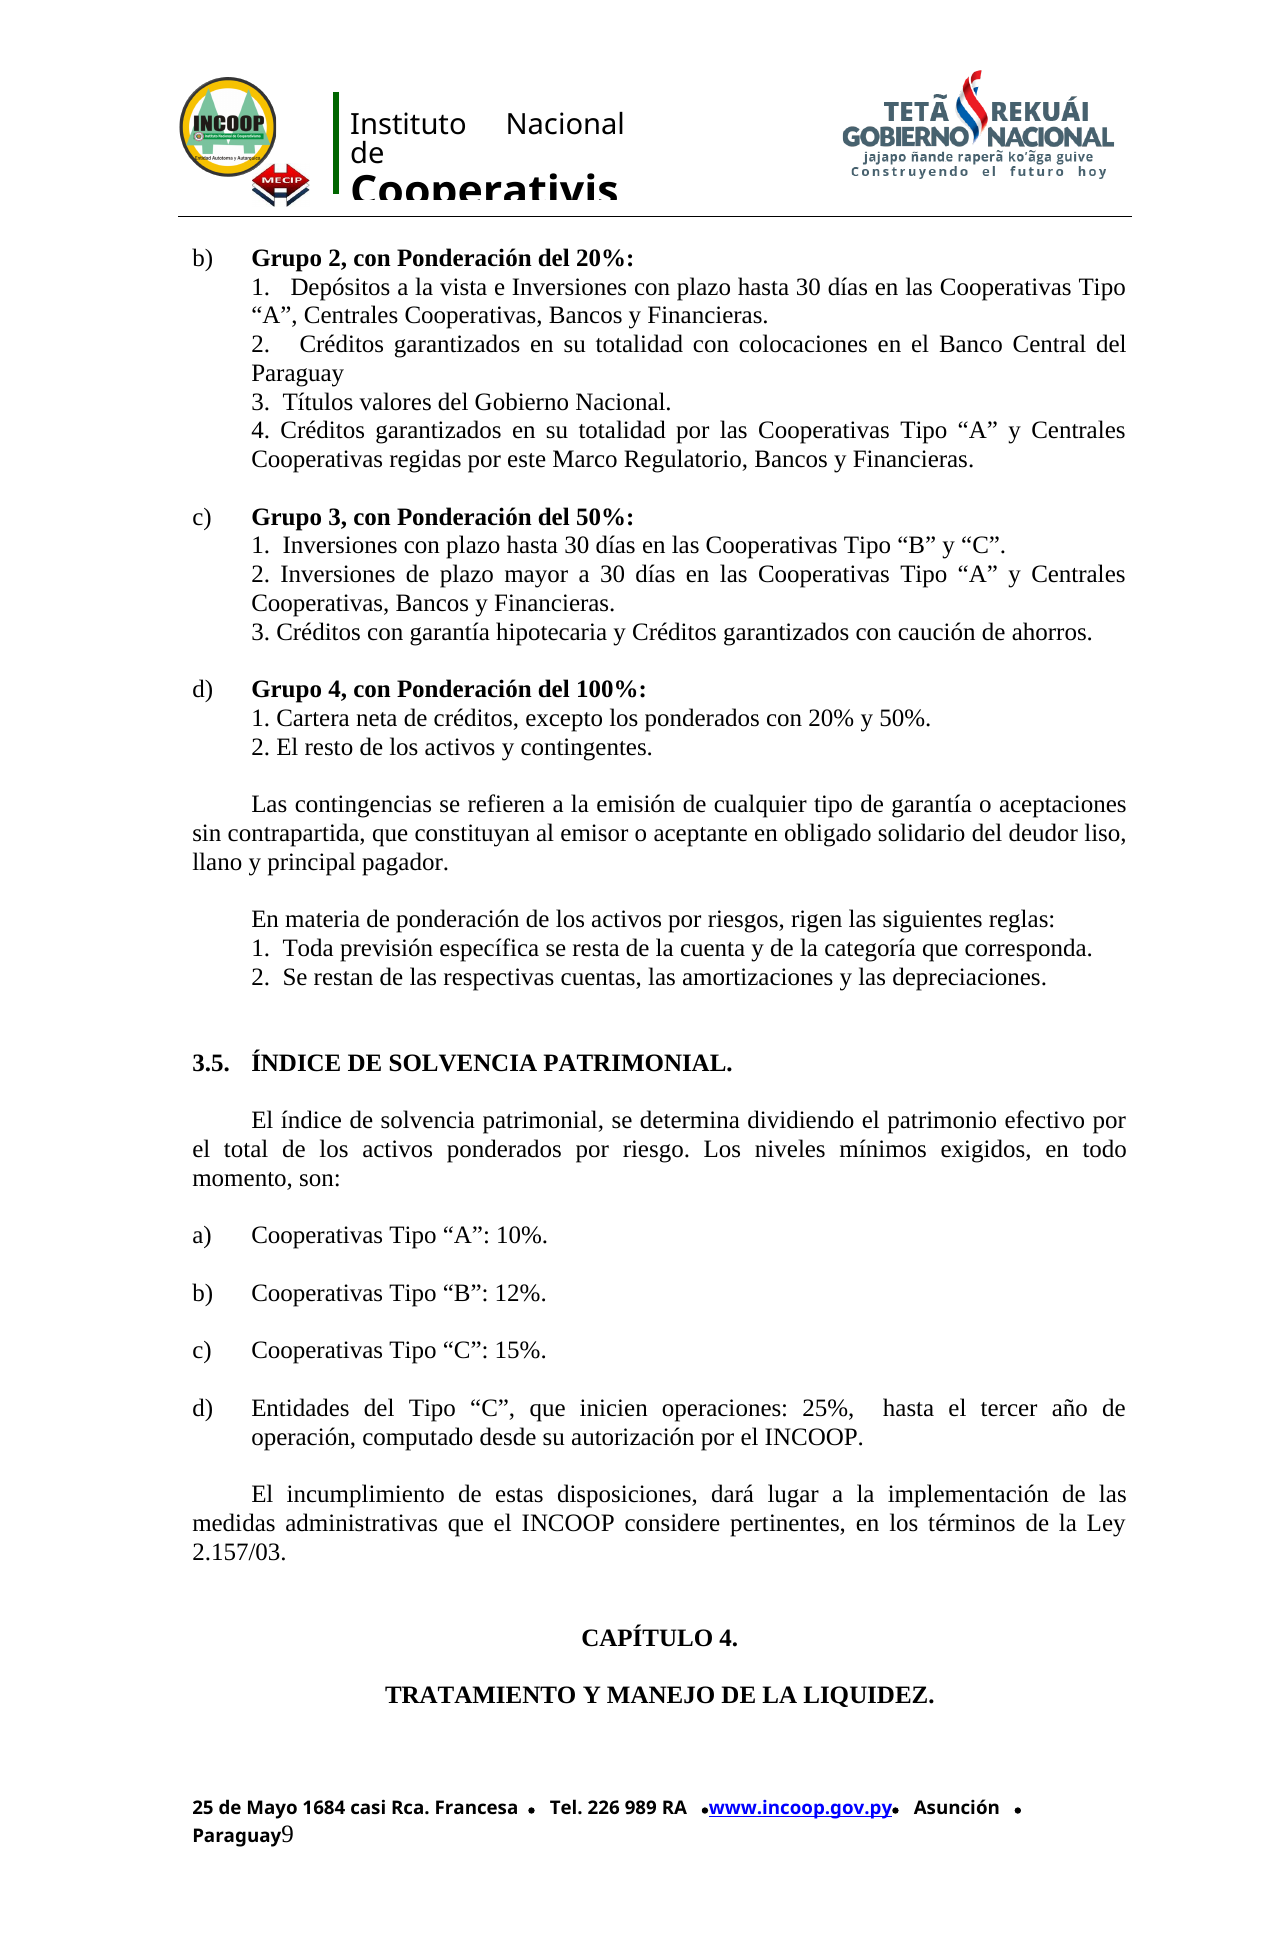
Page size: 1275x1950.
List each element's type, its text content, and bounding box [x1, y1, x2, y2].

list 3. Títulos valores del Gobierno Nacional. [251, 387, 1127, 415]
text CAPÍTULO 4. [192, 1623, 1127, 1652]
list 4. Créditos garantizados en su totalidad por las Cooperativas Tipo “A” y Centrales Cooperativas regidas por este Marco Regulatorio, Bancos y Financieras. [251, 415, 1127, 473]
list 2. El resto de los activos y contingentes. [251, 732, 1127, 760]
list 3. Créditos con garantía hipotecaria y Créditos garantizados con caución de ahorros. [251, 617, 1127, 645]
picture [179, 77, 310, 207]
list Entidades del Tipo “C”, que inicien operaciones: 25%, hasta el tercer año de operación, computado desde su autorización por el INCOOP. [192, 1393, 1127, 1450]
list 2. Créditos garantizados en su totalidad con colocaciones en el Banco Central del Paraguay [251, 329, 1127, 387]
list Cooperativas Tipo “C”: 15%. [192, 1335, 1127, 1364]
list Grupo 3, con Ponderación del 50%: [192, 502, 1127, 530]
list Cooperativas Tipo “A”: 10%. [192, 1220, 1127, 1249]
list 1. Depósitos a la vista e Inversiones con plazo hasta 30 días en las Cooperativas Tipo “A”, Centrales Cooperativas, Bancos y Financieras. [251, 272, 1127, 329]
list Grupo 2, con Ponderación del 20%: [192, 243, 1127, 272]
text TRATAMIENTO Y MANEJO DE LA LIQUIDEZ. [192, 1680, 1127, 1709]
list 1. Cartera neta de créditos, excepto los ponderados con 20% y 50%. [251, 703, 1127, 732]
list Cooperativas Tipo “B”: 12%. [192, 1278, 1127, 1307]
text En materia de ponderación de los activos por riesgos, rigen las siguientes reglas: [192, 904, 1127, 933]
list ÍNDICE DE SOLVENCIA PATRIMONIAL. [192, 1048, 1127, 1077]
list Grupo 4, con Ponderación del 100%: [192, 674, 1127, 703]
text El incumplimiento de estas disposiciones, dará lugar a la implementación de las medidas administrativas que el INCOOP considere pertinentes, en los términos de la Ley 2.157/03. [192, 1479, 1127, 1565]
picture [842, 70, 1115, 179]
text 1. Toda previsión específica se resta de la cuenta y de la categoría que corresponda. [192, 933, 1127, 962]
list 2. Inversiones de plazo mayor a 30 días en las Cooperativas Tipo “A” y Centrales Cooperativas, Bancos y Financieras. [251, 559, 1127, 617]
text 2. Se restan de las respectivas cuentas, las amortizaciones y las depreciaciones. [192, 962, 1127, 990]
text El índice de solvencia patrimonial, se determina dividiendo el patrimonio efectivo por el total de los activos ponderados por riesgo. Los niveles mínimos exigidos, en todo momento, son: [192, 1105, 1127, 1192]
text Las contingencias se refieren a la emisión de cualquier tipo de garantía o aceptaciones sin contrapartida, que constituyan al emisor o aceptante en obligado solidario del deudor liso, llano y principal pagador. [192, 789, 1127, 875]
list 1. Inversiones con plazo hasta 30 días en las Cooperativas Tipo “B” y “C”. [251, 530, 1127, 559]
